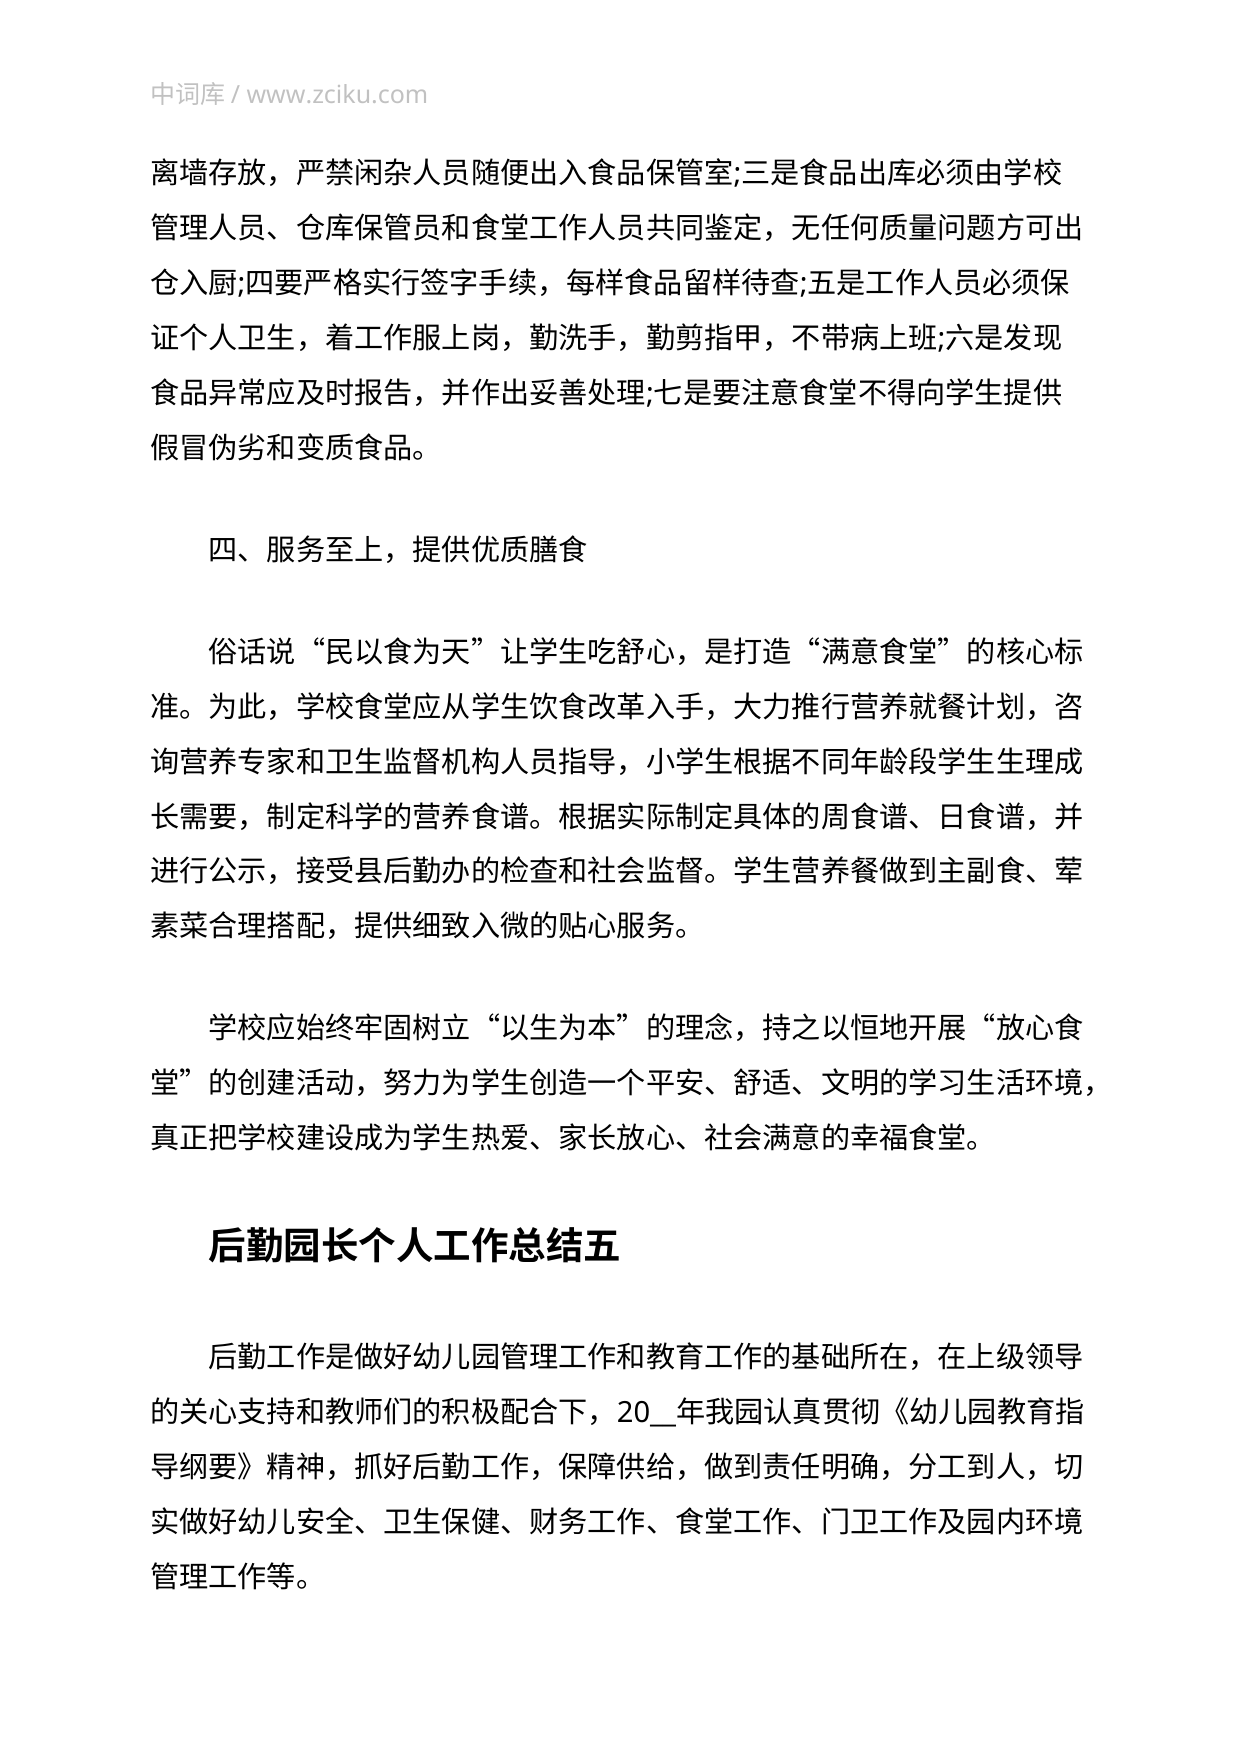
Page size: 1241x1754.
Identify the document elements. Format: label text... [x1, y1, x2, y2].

text 后勤工作是做好幼儿园管理工作和教育工作的基础所在，在上级领导的关心支持和教师们的积极配合下，20__年我园认真贯彻《幼儿园教育指导纲要》精神，抓好后勤工作，保障供给，做到责任明确，分工到人，切实做好幼儿安全、卫生保健、财务工作、食堂工作、门卫工作及园内环境管理工作等。 [150, 1334, 1090, 1596]
text 四、服务至上，提供优质膳食 [150, 527, 1090, 569]
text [150, 150, 1090, 467]
text 俗话说“民以食为天”让学生吃舒心，是打造“满意食堂”的核心标准。为此，学校食堂应从学生饮食改革入手，大力推行营养就餐计划，咨询营养专家和卫生监督机构人员指导，小学生根据不同年龄段学生生理成长需要，制定科学的营养食谱。根据实际制定具体的周食谱、日食谱，并进行公示，接受县后勤办的检查和社会监督。学生营养餐做到主副食、荤素菜合理搭配，提供细致入微的贴心服务。 [150, 628, 1090, 945]
text 学校应始终牢固树立“以生为本”的理念，持之以恒地开展“放心食堂”的创建活动，努力为学生创造一个平安、舒适、文明的学习生活环境，真正把学校建设成为学生热爱、家长放心、社会满意的幸福食堂。 [150, 1005, 1090, 1157]
text 后勤园长个人工作总结五 [150, 1216, 1090, 1271]
